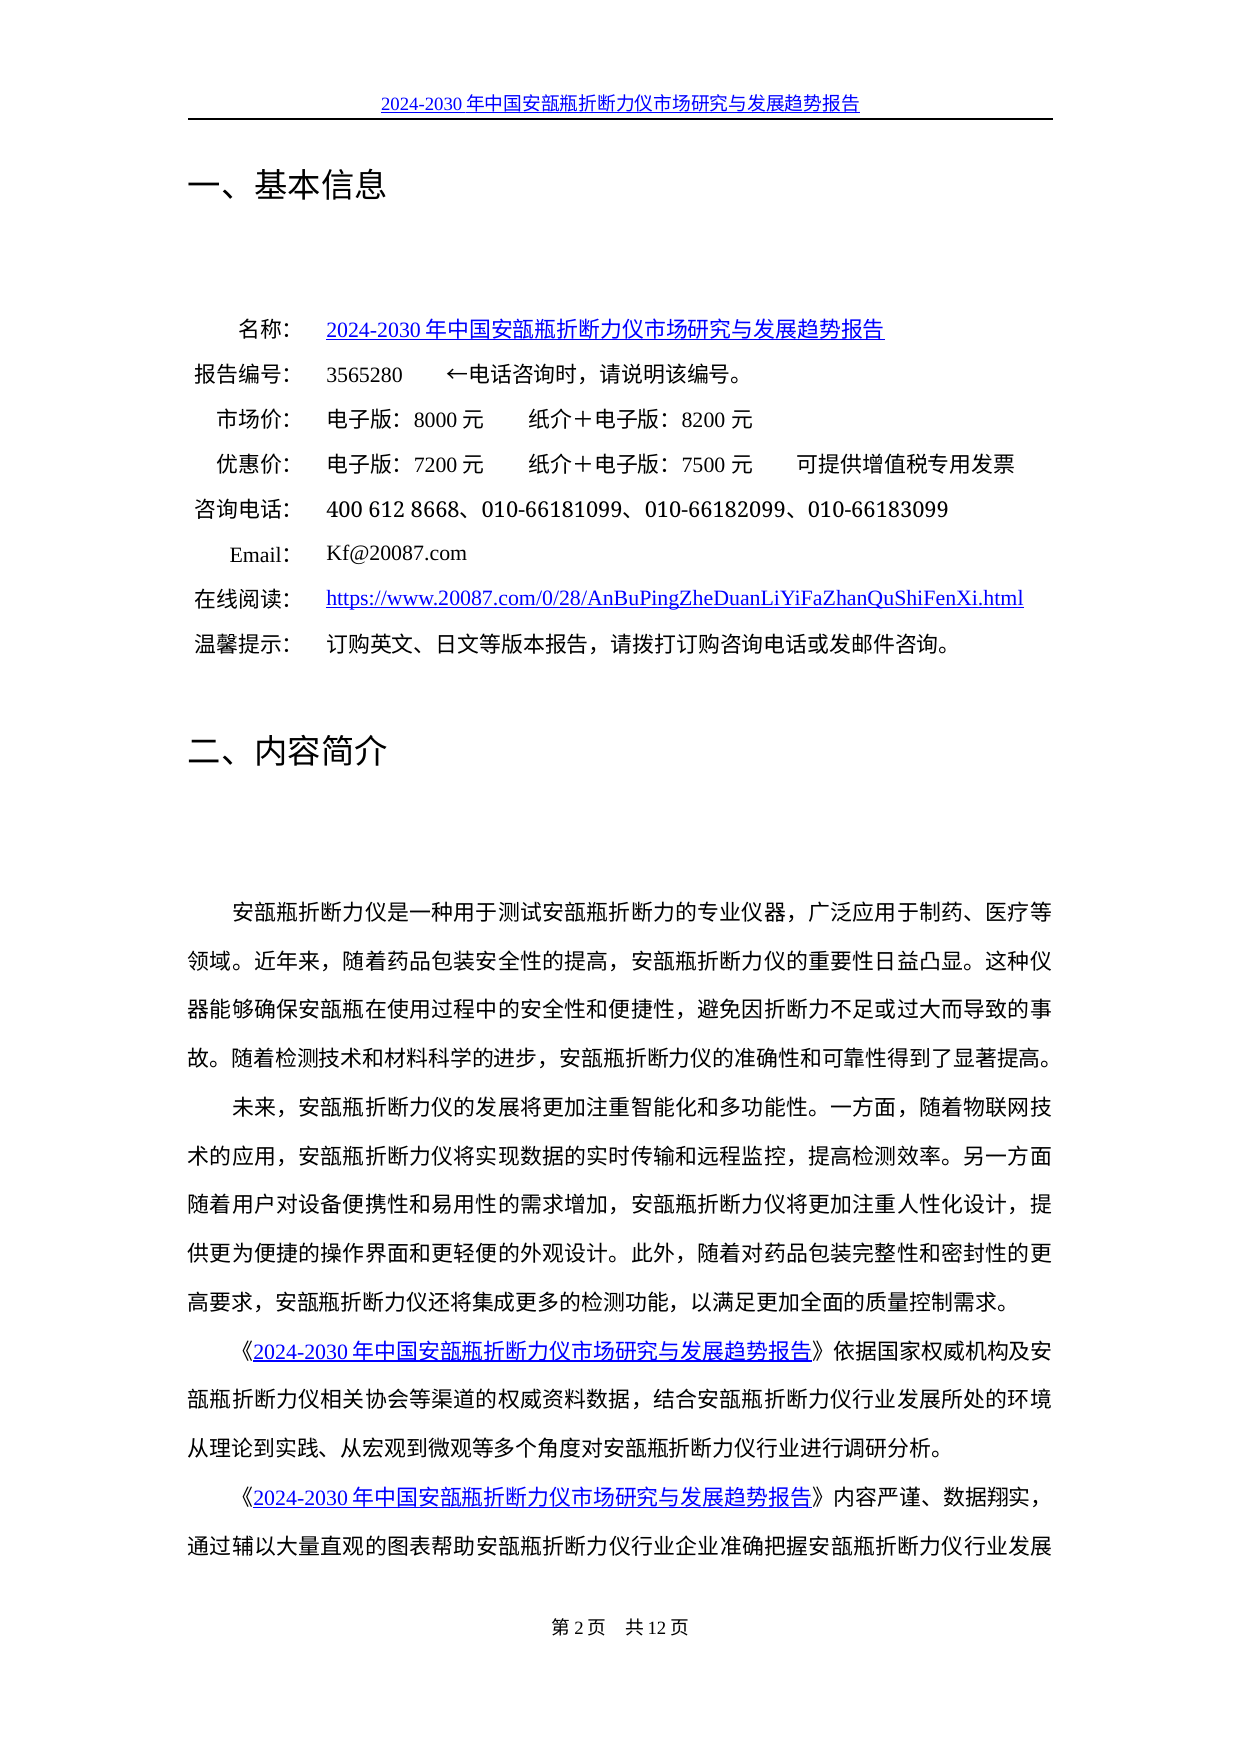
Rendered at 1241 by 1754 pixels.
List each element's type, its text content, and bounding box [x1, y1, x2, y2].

table_cell 市场价： [167, 402, 315, 447]
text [187, 894, 1053, 1561]
table_cell Email： [167, 537, 315, 582]
table_cell 电子版：7200 元 纸介＋电子版：7500 元 可提供增值税专用发票 [315, 447, 1073, 492]
table_cell 优惠价： [167, 447, 315, 492]
table_header 2024-2030年中国安瓿瓶折断力仪市场研究与发展趋势报告 [315, 312, 1073, 357]
table_cell 电子版：8000 元 纸介＋电子版：8200 元 [315, 402, 1073, 447]
table_cell 3565280 ←电话咨询时，请说明该编号。 [315, 357, 1073, 402]
title 二、内容简介 [187, 717, 1053, 782]
table_cell 咨询电话： [167, 492, 315, 537]
table_cell 温馨提示： [167, 627, 315, 672]
table_cell 订购英文、日文等版本报告，请拨打订购咨询电话或发邮件咨询。 [315, 627, 1073, 672]
table_cell 在线阅读： [167, 582, 315, 627]
table_cell [315, 582, 1073, 627]
table_cell 400 612 8668、010-66181099、010-66182099、010-66183099 [315, 492, 1073, 537]
table_cell Kf@20087.com [315, 537, 1073, 582]
title 一、基本信息 [187, 150, 1053, 215]
table_cell 报告编号： [167, 357, 315, 402]
table_header 名称： [167, 312, 315, 357]
